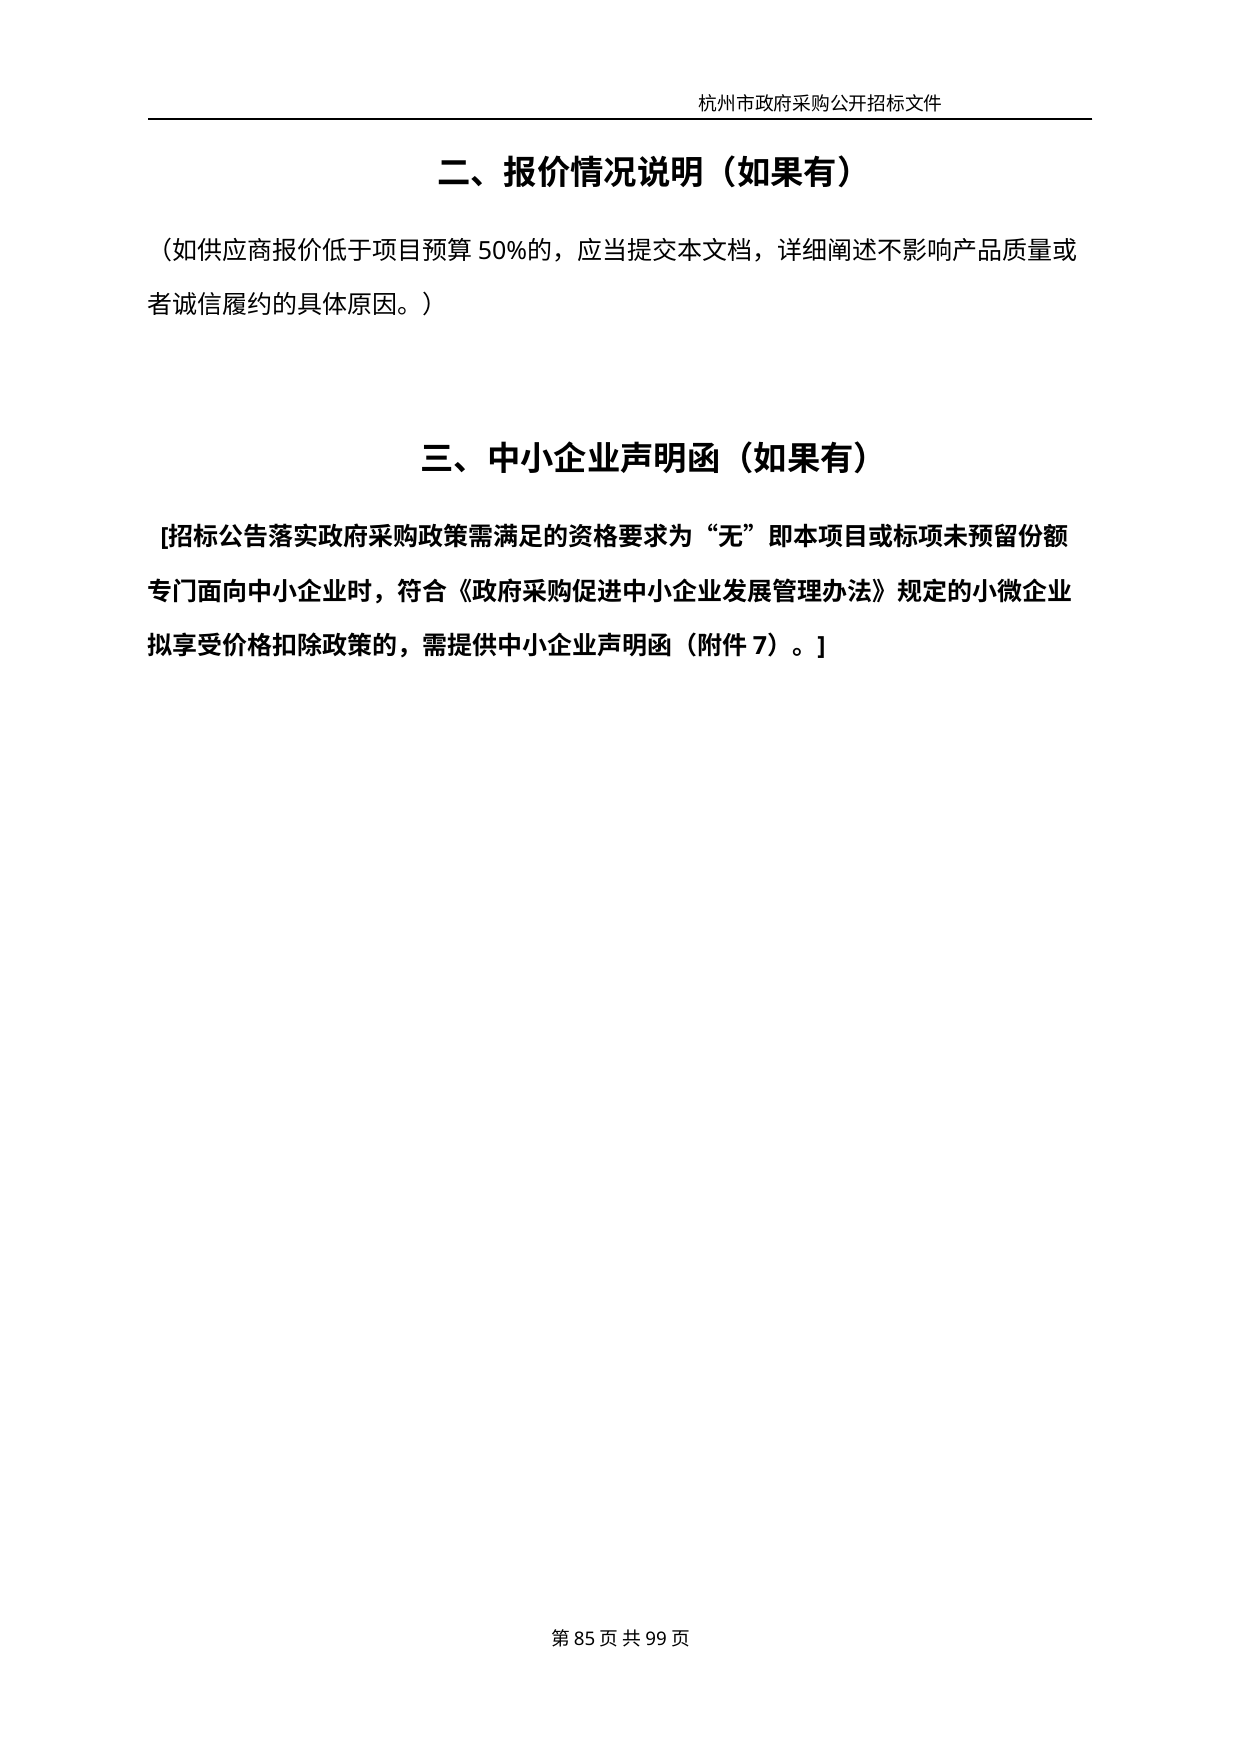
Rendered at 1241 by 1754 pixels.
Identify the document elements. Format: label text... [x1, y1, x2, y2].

subtitle （如供应商报价低于项目预算50%的，应当提交本文档，详细阐述不影响产品质量或者诚信履约的具体原因。） [148, 230, 1092, 321]
text [招标公告落实政府采购政策需满足的资格要求为“无”即本项目或标项未预留份额专门面向中小企业时，符合《政府采购促进中小企业发展管理办法》规定的小微企业拟享受价格扣除政策的，需提供中小企业声明函（附件7）。] [148, 517, 1092, 662]
text 三、中小企业声明函（如果有） [148, 432, 1092, 480]
list 报价情况说明（如果有） [148, 145, 1092, 194]
